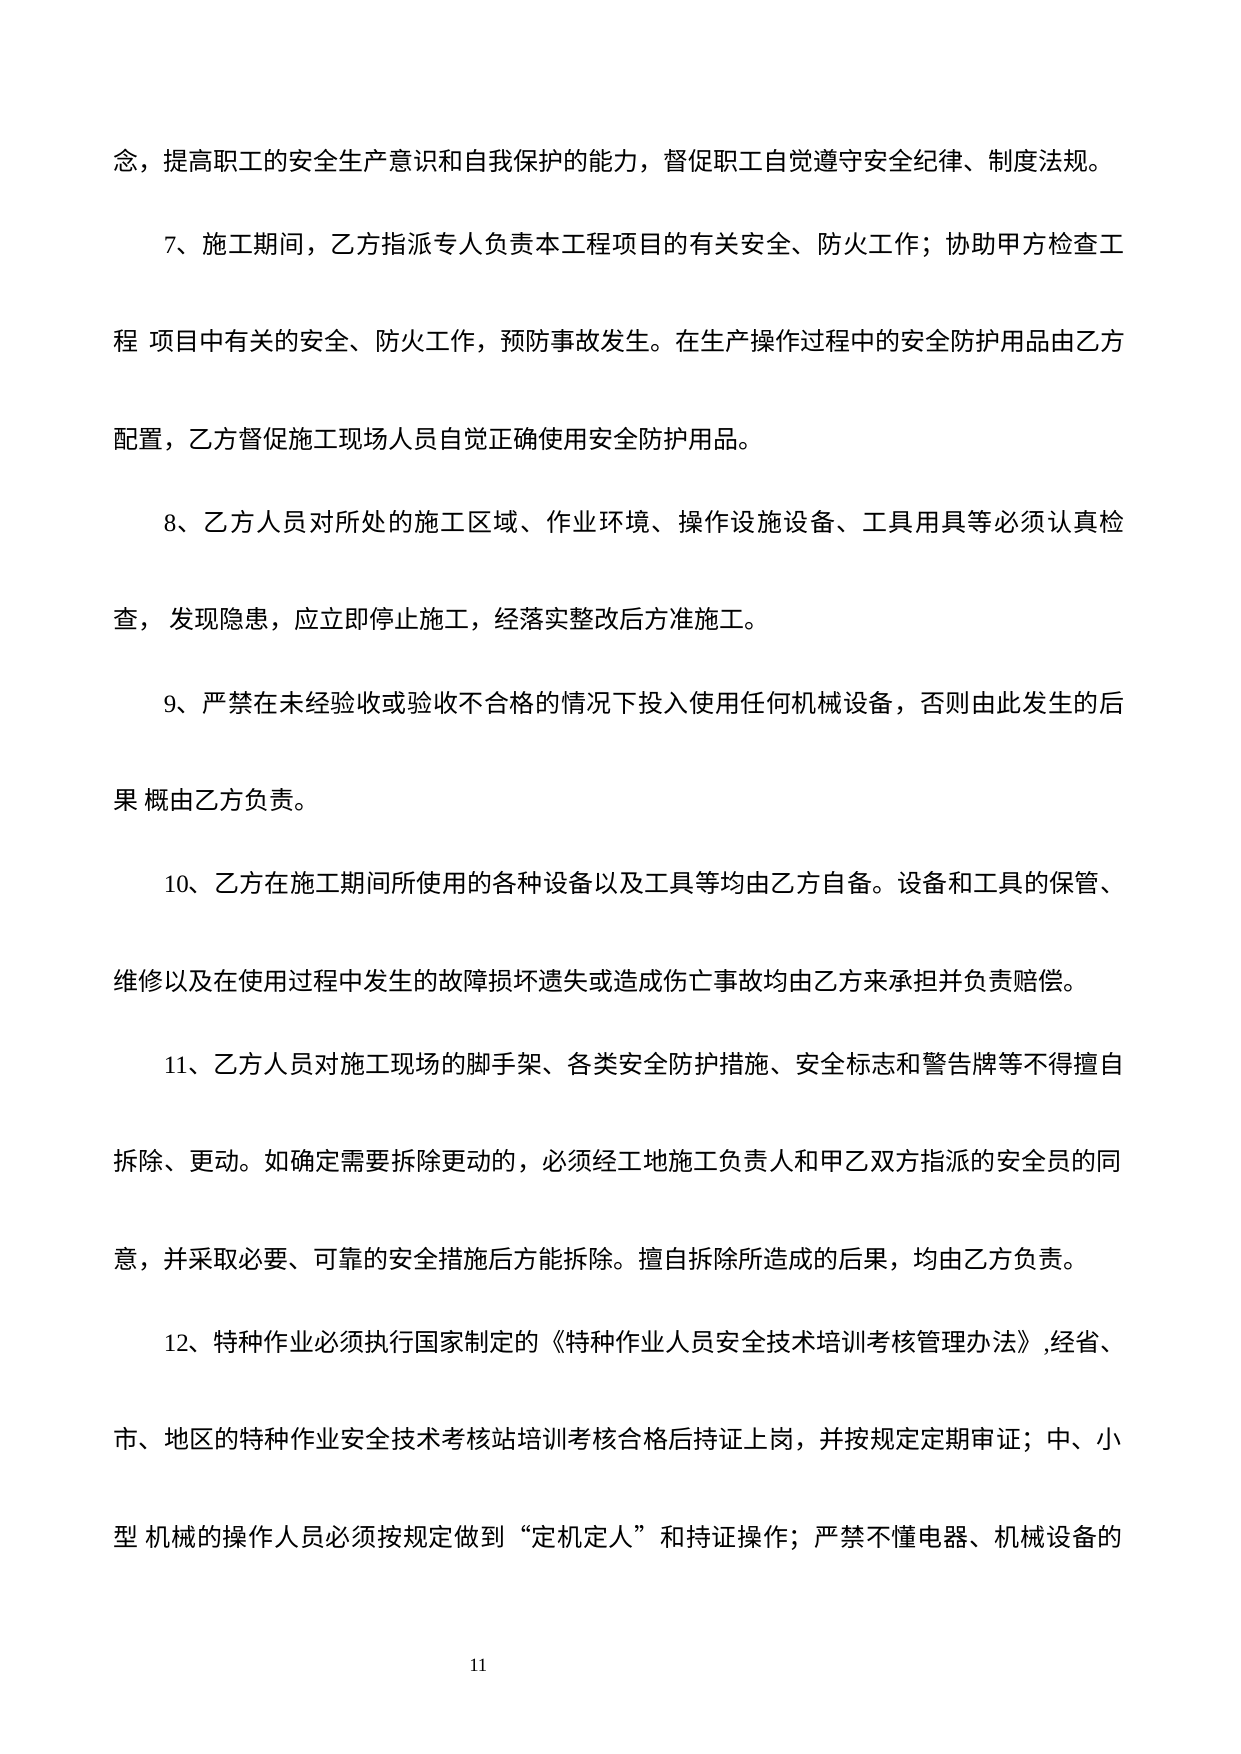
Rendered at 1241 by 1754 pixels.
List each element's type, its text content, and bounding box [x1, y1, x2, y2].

text 10、乙方在施工期间所使用的各种设备以及工具等均由乙方自备。设备和工具的保管、维修以及在使用过程中发生的故障损坏遗失或造成伤亡事故均由乙方来承担并负责赔偿。 [113, 849, 1125, 1012]
text 8、乙方人员对所处的施工区域、作业环境、操作设施设备、工具用具等必须认真检查， 发现隐患，应立即停止施工，经落实整改后方准施工。 [113, 488, 1125, 651]
text 7、施工期间，乙方指派专人负责本工程项目的有关安全、防火工作；协助甲方检查工程 项目中有关的安全、防火工作，预防事故发生。在生产操作过程中的安全防护用品由乙方配置，乙方督促施工现场人员自觉正确使用安全防护用品。 [113, 210, 1125, 470]
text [113, 127, 1125, 192]
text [113, 1308, 1125, 1568]
text 11、乙方人员对施工现场的脚手架、各类安全防护措施、安全标志和警告牌等不得擅自拆除、更动。如确定需要拆除更动的，必须经工地施工负责人和甲乙双方指派的安全员的同意，并采取必要、可靠的安全措施后方能拆除。擅自拆除所造成的后果，均由乙方负责。 [113, 1030, 1125, 1290]
text 9、严禁在未经验收或验收不合格的情况下投入使用任何机械设备，否则由此发生的后果 概由乙方负责。 [113, 669, 1125, 831]
